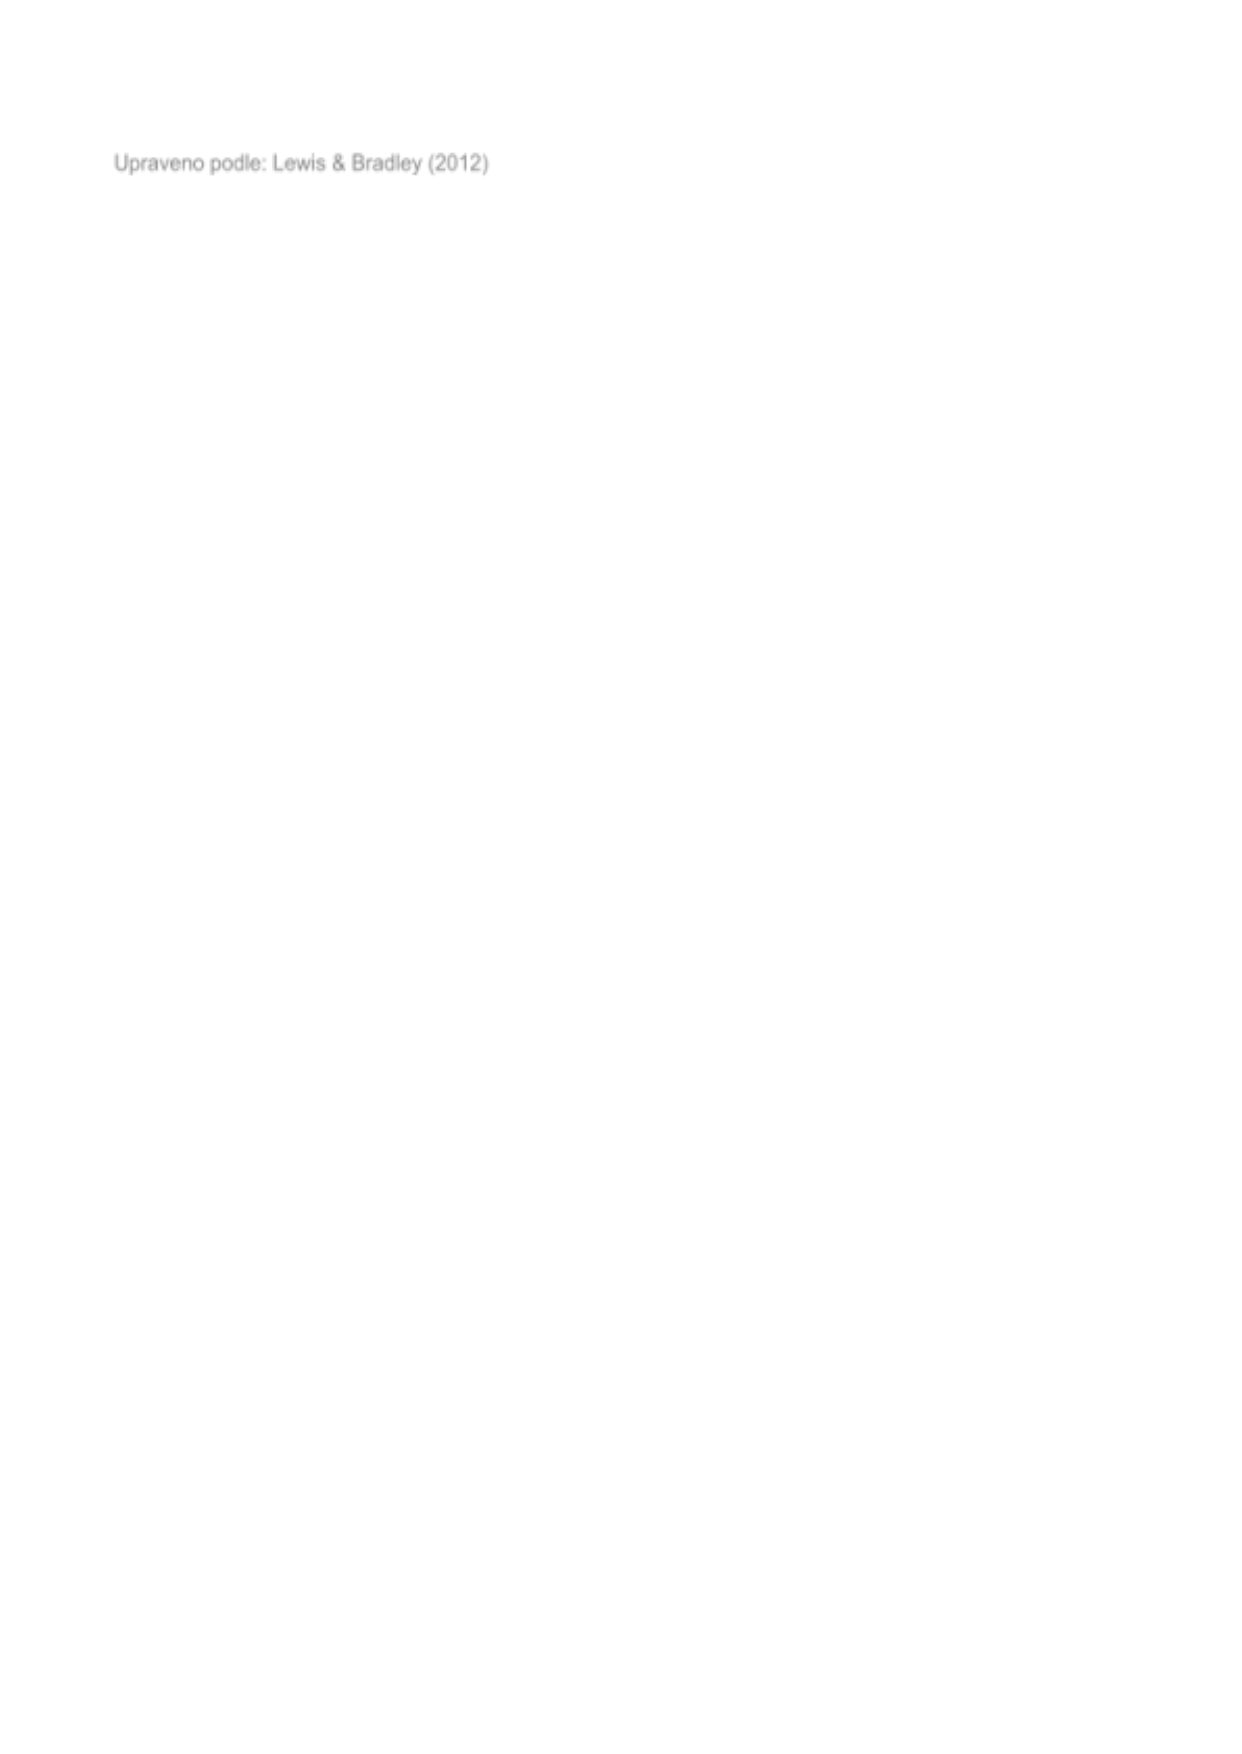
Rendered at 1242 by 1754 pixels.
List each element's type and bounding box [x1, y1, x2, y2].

picture [77, 145, 1053, 191]
